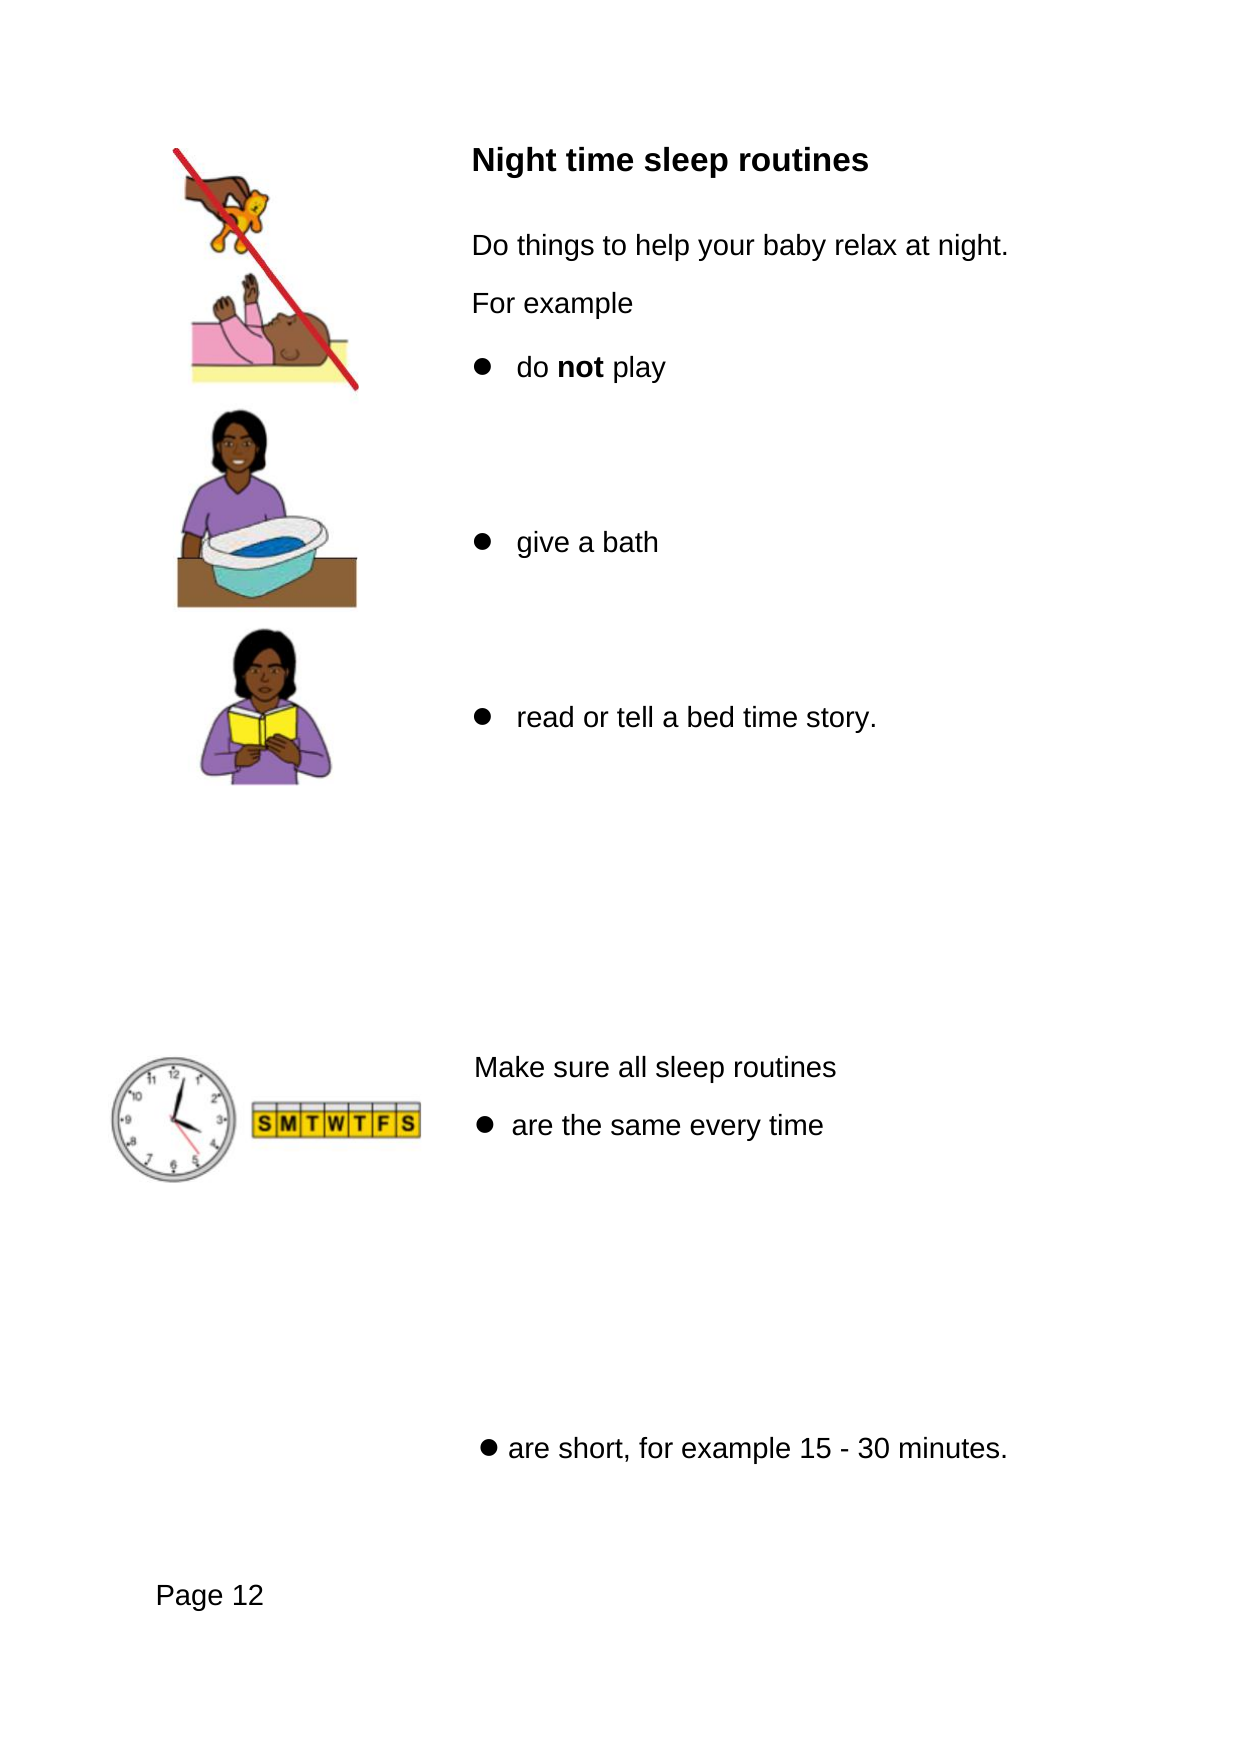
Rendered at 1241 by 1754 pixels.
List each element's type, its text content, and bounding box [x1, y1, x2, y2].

table_header [95, 142, 359, 830]
picture [107, 1055, 422, 1183]
picture [172, 148, 359, 786]
list are short, for example 15 - 30 minutes. Page 12 [155, 1342, 1017, 1634]
table_header [95, 1051, 421, 1185]
table_header Night time sleep routines Do things to help your baby relax at night. For example do not play give a bath read or tell a bed time story. [359, 142, 1033, 830]
table_header Make sure all sleep routines are the same every time [421, 1051, 1033, 1185]
